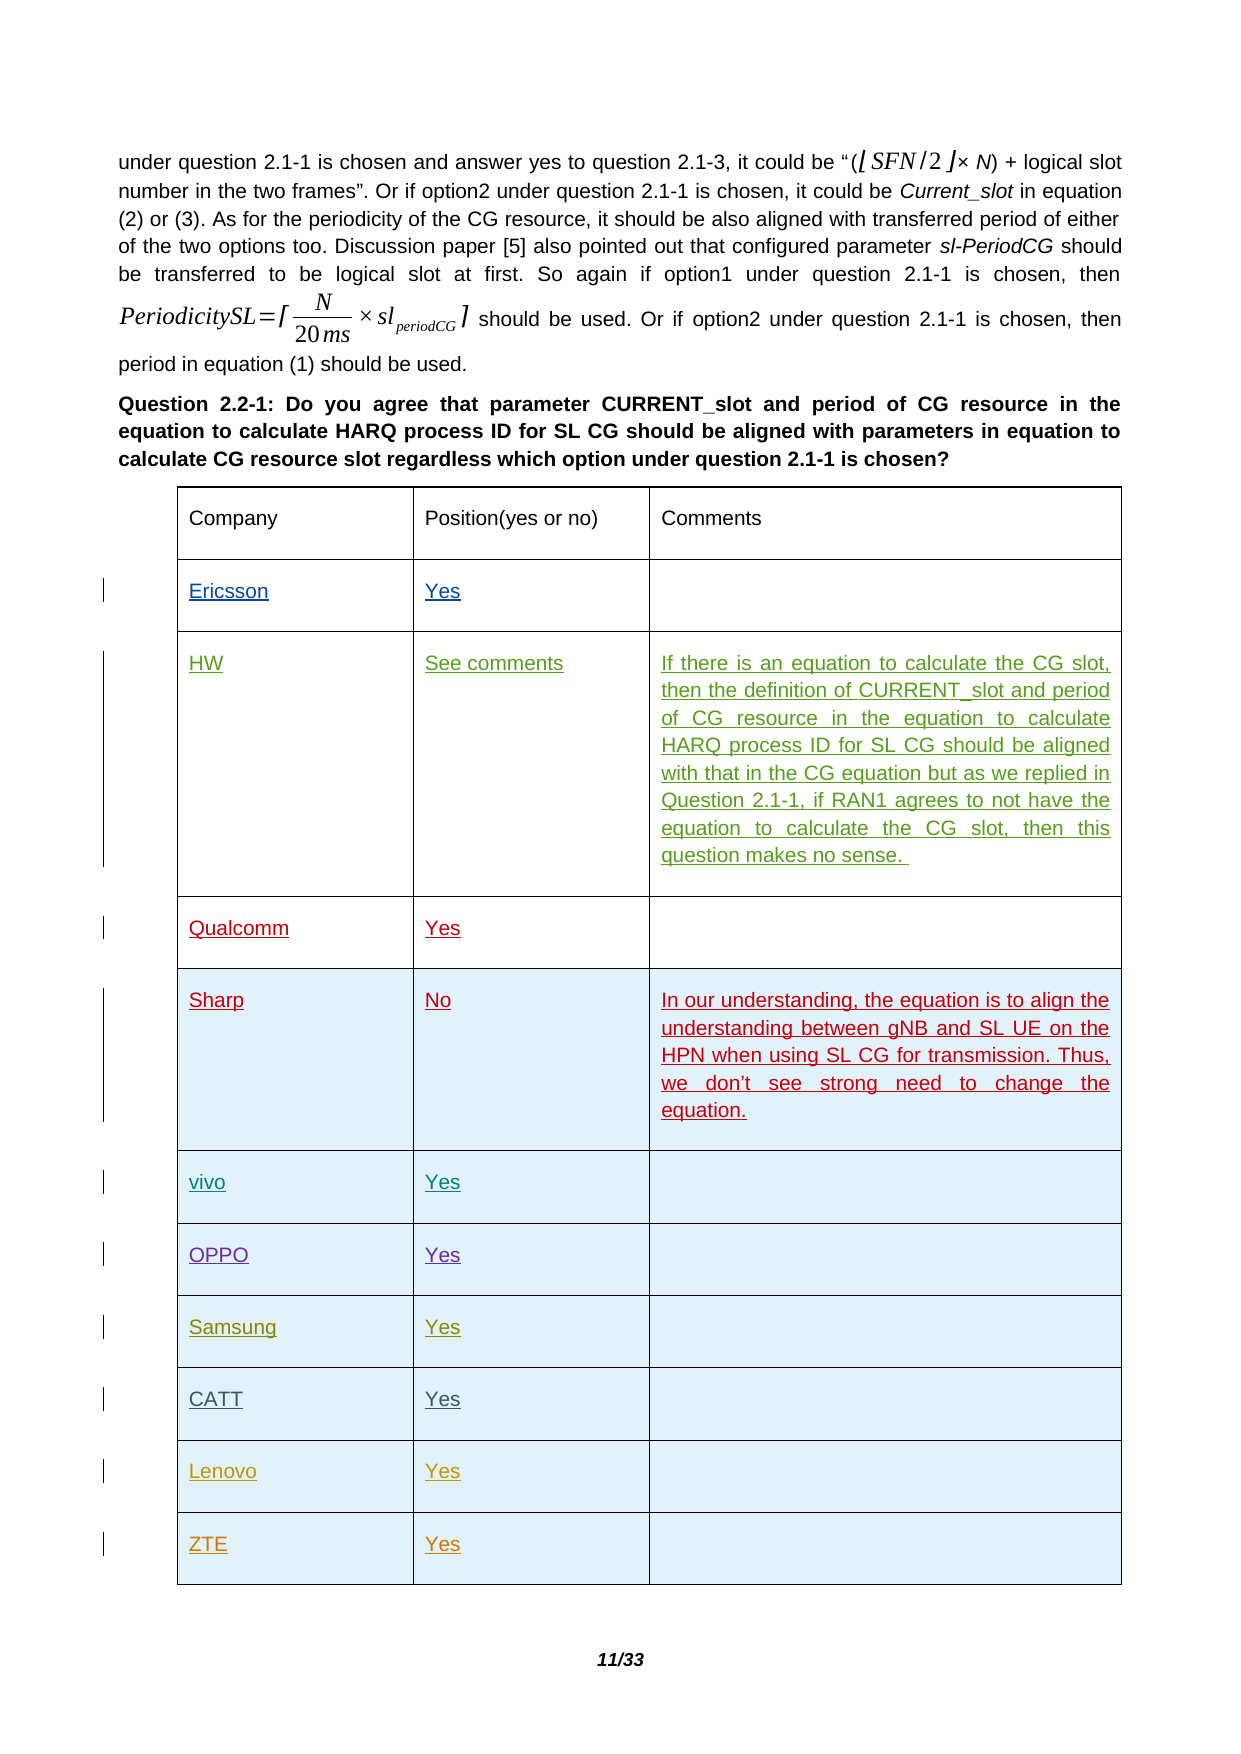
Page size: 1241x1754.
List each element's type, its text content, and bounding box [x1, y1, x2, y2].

table_cell [178, 632, 413, 896]
table_cell [414, 897, 649, 968]
text Question 2.2-1: Do you agree that parameter CURRENT_slot and period of CG resource in the equation to calculate HARQ process ID for SL CG should be aligned with parameters in equation to calculate CG resource slot regardless which option under question 2.1-1 is chosen? [118, 391, 1122, 470]
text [118, 148, 1122, 375]
table_cell [178, 897, 413, 968]
table_cell [650, 897, 1121, 968]
table_header Comments [650, 488, 1121, 559]
table_header Company [178, 488, 413, 559]
table_header Position(yes or no) [414, 488, 649, 559]
table_cell [178, 560, 413, 631]
table_cell [650, 560, 1121, 631]
table_cell [650, 632, 1121, 896]
table_cell [414, 560, 649, 631]
table_cell [414, 632, 649, 896]
